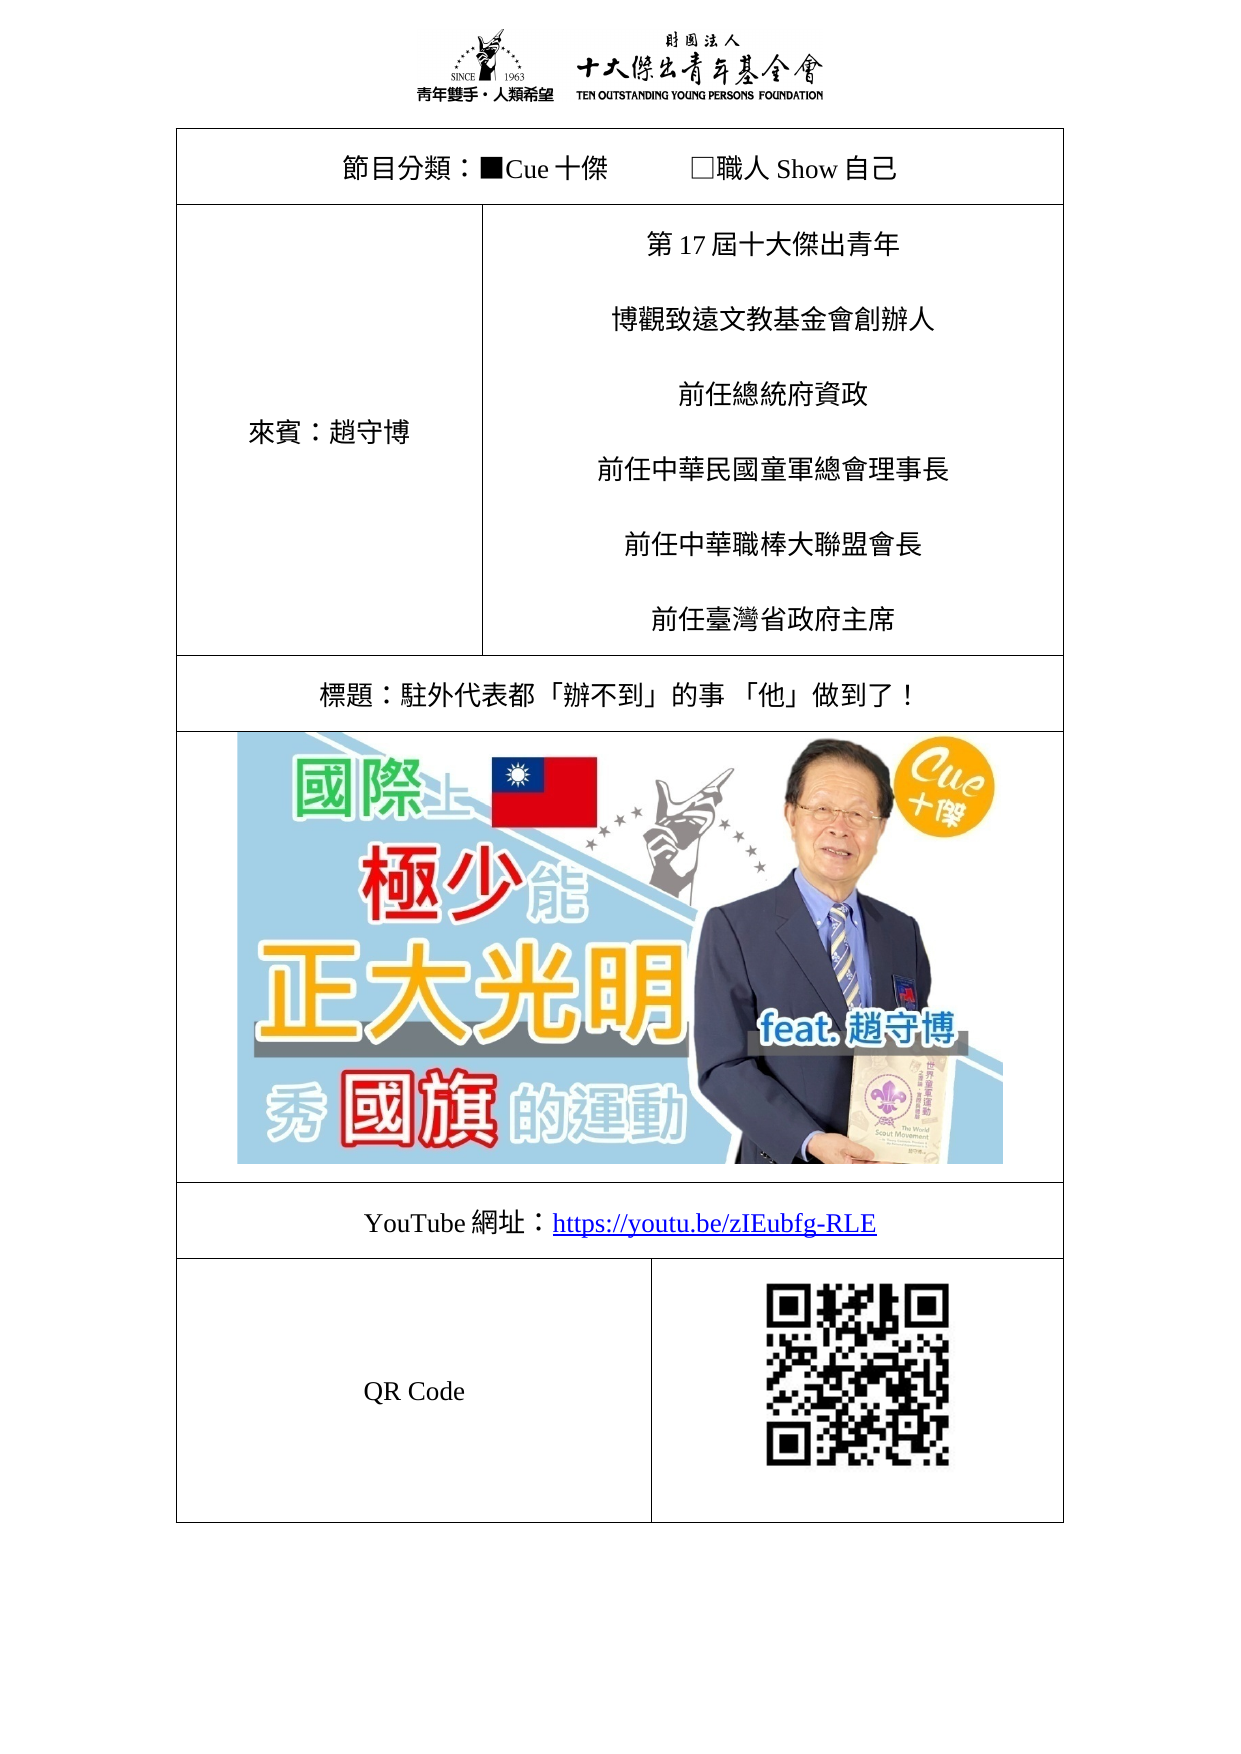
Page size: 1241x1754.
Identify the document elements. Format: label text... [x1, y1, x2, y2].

picture [237, 732, 1003, 1164]
table_cell 標題：駐外代表都「辦不到」的事 「他」做到了！ [177, 656, 1063, 731]
table_cell 來賓：趙守博 [177, 205, 482, 655]
table_cell [177, 732, 1063, 1182]
table_cell YouTube網址：https://youtu.be/zIEubfg-RLE [177, 1183, 1063, 1258]
picture [417, 29, 823, 102]
table_cell QR Code [177, 1259, 651, 1522]
picture [742, 1259, 974, 1491]
table_header 節目分類：■Cue十傑 □職人Show自己 [177, 129, 1063, 204]
table_cell [652, 1259, 1063, 1522]
table_cell 第17屆十大傑出青年 博觀致遠文教基金會創辦人 前任總統府資政 前任中華民國童軍總會理事長 前任中華職棒大聯盟會長 前任臺灣省政府主席 [483, 205, 1063, 655]
